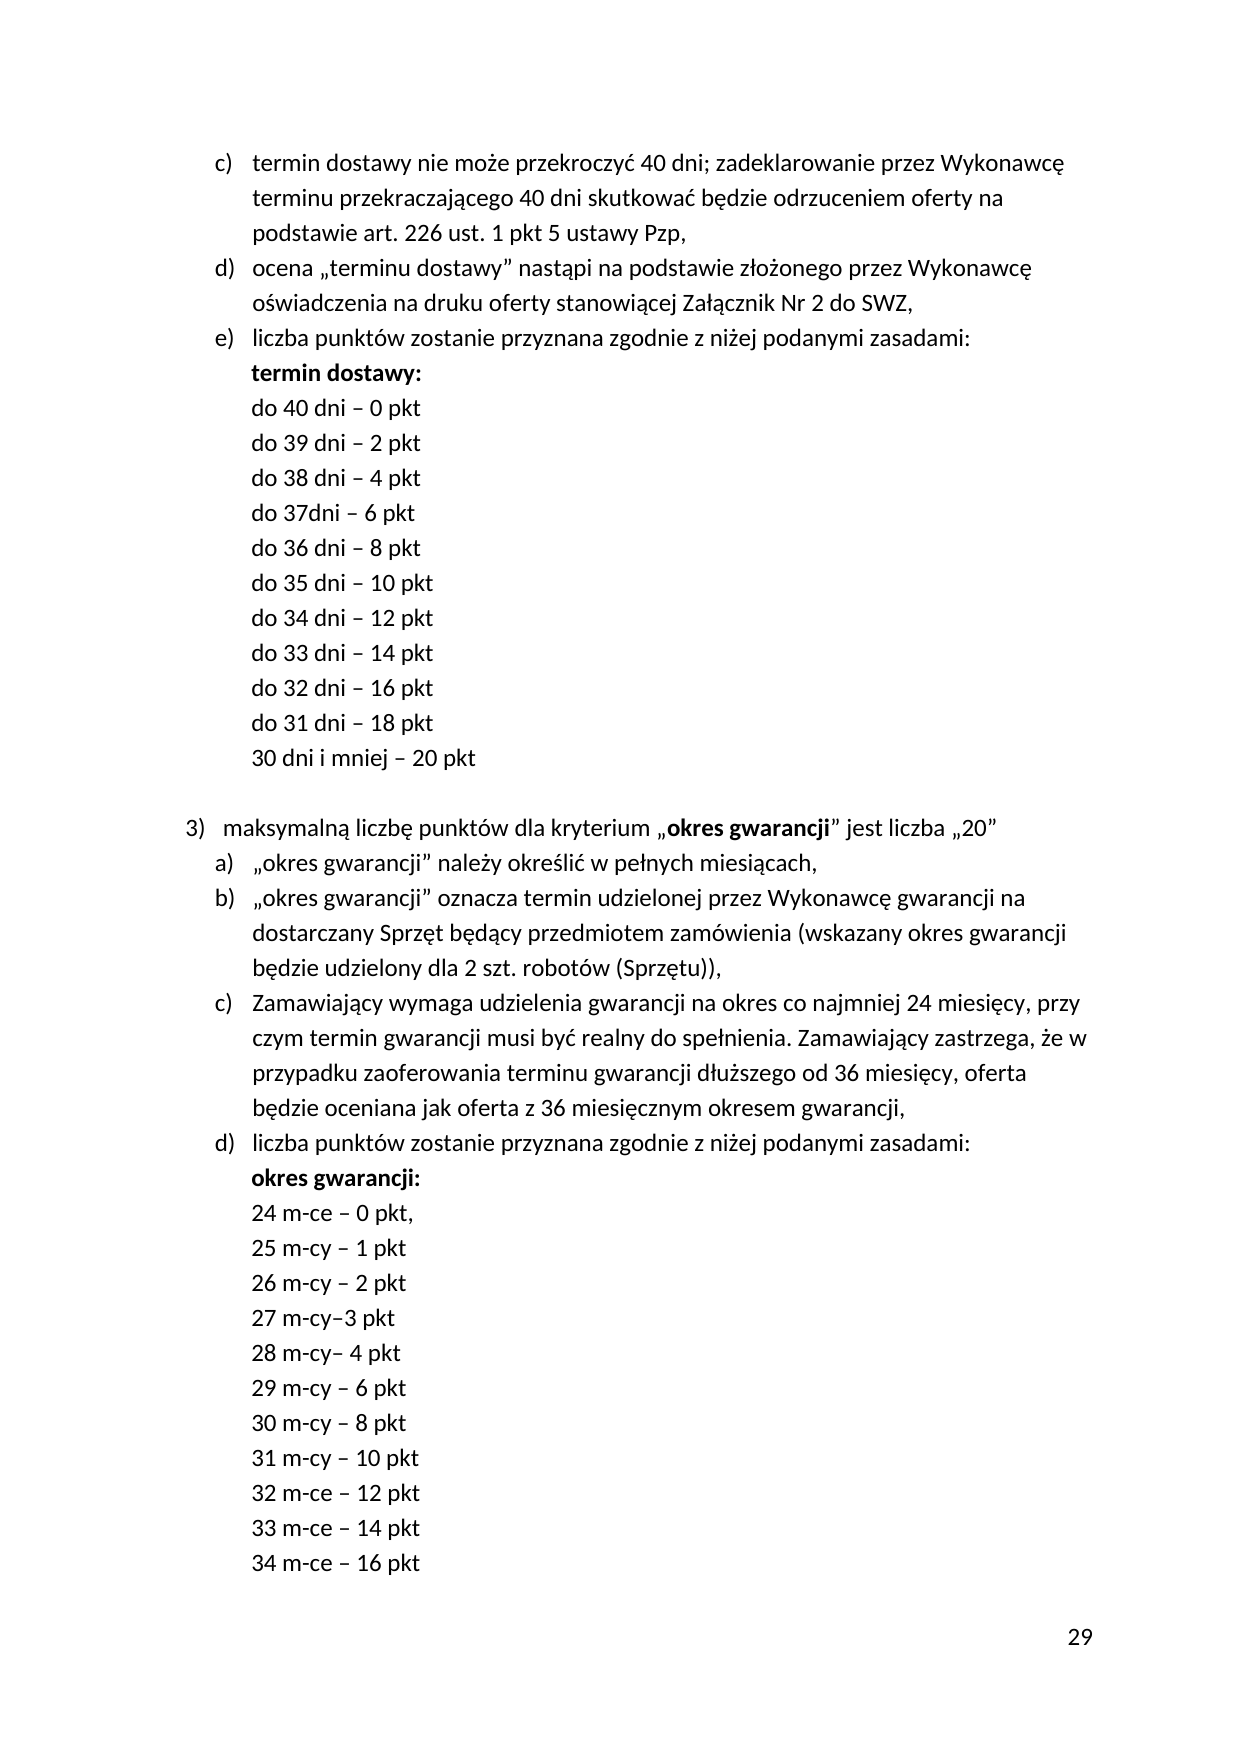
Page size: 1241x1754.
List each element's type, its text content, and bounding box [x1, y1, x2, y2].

text 25 m-cy – 1 pkt [251, 1233, 1093, 1263]
text do 33 dni – 14 pkt [251, 638, 1093, 668]
text 30 m-cy – 8 pkt [251, 1408, 1093, 1438]
list „okres gwarancji” oznacza termin udzielonej przez Wykonawcę gwarancji na dostarczany Sprzęt będący przedmiotem zamówienia (wskazany okres gwarancji będzie udzielony dla 2 szt. robotów (Sprzętu)), [214, 883, 1093, 983]
text 24 m-ce – 0 pkt, [251, 1198, 1093, 1228]
text 31 m-cy – 10 pkt [251, 1443, 1093, 1473]
list liczba punktów zostanie przyznana zgodnie z niżej podanymi zasadami: [214, 1128, 1093, 1158]
text 32 m-ce – 12 pkt [251, 1478, 1093, 1508]
text 34 m-ce – 16 pkt [251, 1548, 1093, 1578]
text 27 m-cy–3 pkt [251, 1303, 1093, 1333]
text do 35 dni – 10 pkt [251, 568, 1093, 598]
list termin dostawy nie może przekroczyć 40 dni; zadeklarowanie przez Wykonawcę terminu przekraczającego 40 dni skutkować będzie odrzuceniem oferty na podstawie art. 226 ust. 1 pkt 5 ustawy Pzp, [214, 148, 1093, 248]
text do 38 dni – 4 pkt [251, 463, 1093, 493]
text do 40 dni – 0 pkt [251, 393, 1093, 423]
text do 31 dni – 18 pkt [251, 708, 1093, 738]
list „okres gwarancji” należy określić w pełnych miesiącach, [214, 848, 1093, 878]
text do 34 dni – 12 pkt [251, 603, 1093, 633]
text okres gwarancji: [251, 1163, 1093, 1193]
text termin dostawy: [251, 358, 1093, 388]
list maksymalną liczbę punktów dla kryterium „okres gwarancji” jest liczba „20” [185, 813, 1093, 843]
text do 37dni – 6 pkt [251, 498, 1093, 528]
text 30 dni i mniej – 20 pkt [251, 743, 1093, 773]
text do 32 dni – 16 pkt [251, 673, 1093, 703]
text 28 m-cy– 4 pkt [251, 1338, 1093, 1368]
text 33 m-ce – 14 pkt [251, 1513, 1093, 1543]
text do 39 dni – 2 pkt [251, 428, 1093, 458]
list liczba punktów zostanie przyznana zgodnie z niżej podanymi zasadami: [214, 323, 1093, 353]
list Zamawiający wymaga udzielenia gwarancji na okres co najmniej 24 miesięcy, przy czym termin gwarancji musi być realny do spełnienia. Zamawiający zastrzega, że w przypadku zaoferowania terminu gwarancji dłuższego od 36 miesięcy, oferta będzie oceniana jak oferta z 36 miesięcznym okresem gwarancji, [214, 988, 1093, 1123]
text do 36 dni – 8 pkt [251, 533, 1093, 563]
list ocena „terminu dostawy” nastąpi na podstawie złożonego przez Wykonawcę oświadczenia na druku oferty stanowiącej Załącznik Nr 2 do SWZ, [214, 253, 1093, 318]
text 26 m-cy – 2 pkt [251, 1268, 1093, 1298]
text 29 m-cy – 6 pkt [251, 1373, 1093, 1403]
